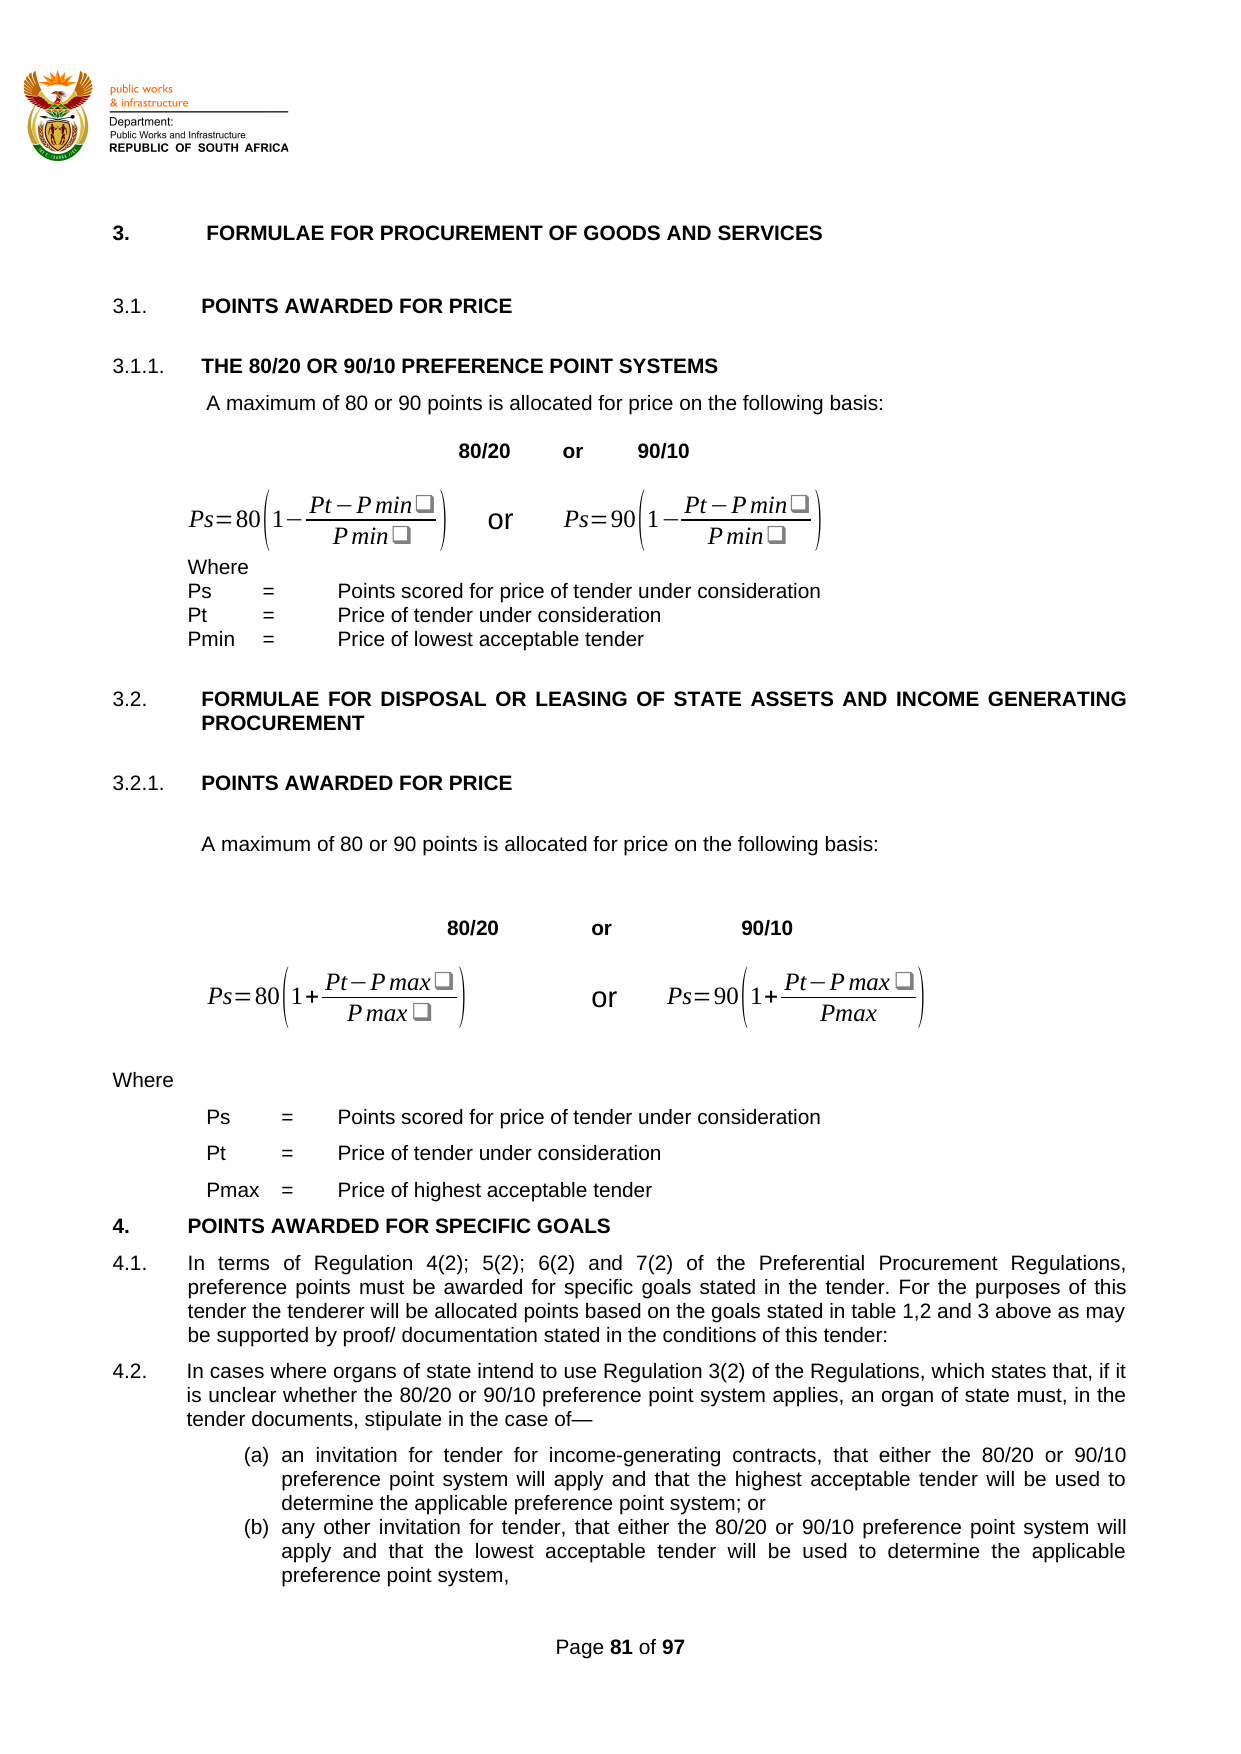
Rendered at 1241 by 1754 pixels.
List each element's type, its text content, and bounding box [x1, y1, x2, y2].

text Ps = Points scored for price of tender under consideration [112, 578, 1128, 602]
text Pmax = Price of highest acceptable tender [112, 1178, 1128, 1202]
list POINTS AWARDED FOR PRICE [112, 294, 1128, 318]
text 80/20 or 90/10 [112, 438, 1128, 462]
list an invitation for tender for income-generating contracts, that either the 80/20 or 90/10 preference point system will apply and that the highest acceptable tender will be used to determine the applicable preference point system; or [244, 1443, 1128, 1515]
picture [23, 70, 289, 161]
text Where [112, 1068, 1128, 1092]
text Where [112, 554, 1128, 578]
list In terms of Regulation 4(2); 5(2); 6(2) and 7(2) of the Preferential Procurement Regulations, preference points must be awarded for specific goals stated in the tender. For the purposes of this tender the tenderer will be allocated points based on the goals stated in table 1,2 and 3 above as may be supported by proof/ documentation stated in the conditions of this tender: [112, 1251, 1128, 1346]
list In cases where organs of state intend to use Regulation 3(2) of the Regulations, which states that, if it is unclear whether the 80/20 or 90/10 preference point system applies, an organ of state must, in the tender documents, stipulate in the case of— [112, 1359, 1128, 1431]
list POINTS AWARDED FOR PRICE [112, 771, 1128, 795]
text 80/20 or 90/10 [112, 916, 1128, 940]
text Pt = Price of tender under consideration [112, 1141, 1128, 1165]
text Ps = Points scored for price of tender under consideration [112, 1105, 1128, 1129]
text A maximum of 80 or 90 points is allocated for price on the following basis: [112, 391, 1128, 414]
text A maximum of 80 or 90 points is allocated for price on the following basis: [201, 832, 1128, 856]
text Pmin = Price of lowest acceptable tender [112, 626, 1128, 650]
text or [112, 486, 1128, 554]
list THE 80/20 OR 90/10 PREFERENCE POINT SYSTEMS [112, 354, 1128, 378]
list FORMULAE FOR PROCUREMENT OF GOODS AND SERVICES [112, 221, 1128, 245]
list FORMULAE FOR DISPOSAL OR LEASING OF STATE ASSETS AND INCOME GENERATING PROCUREMENT [112, 687, 1128, 735]
list any other invitation for tender, that either the 80/20 or 90/10 preference point system will apply and that the lowest acceptable tender will be used to determine the applicable preference point system, [244, 1515, 1128, 1587]
text or [112, 964, 1128, 1032]
list POINTS AWARDED FOR SPECIFIC GOALS [112, 1214, 1128, 1238]
text Pt = Price of tender under consideration [112, 602, 1128, 626]
